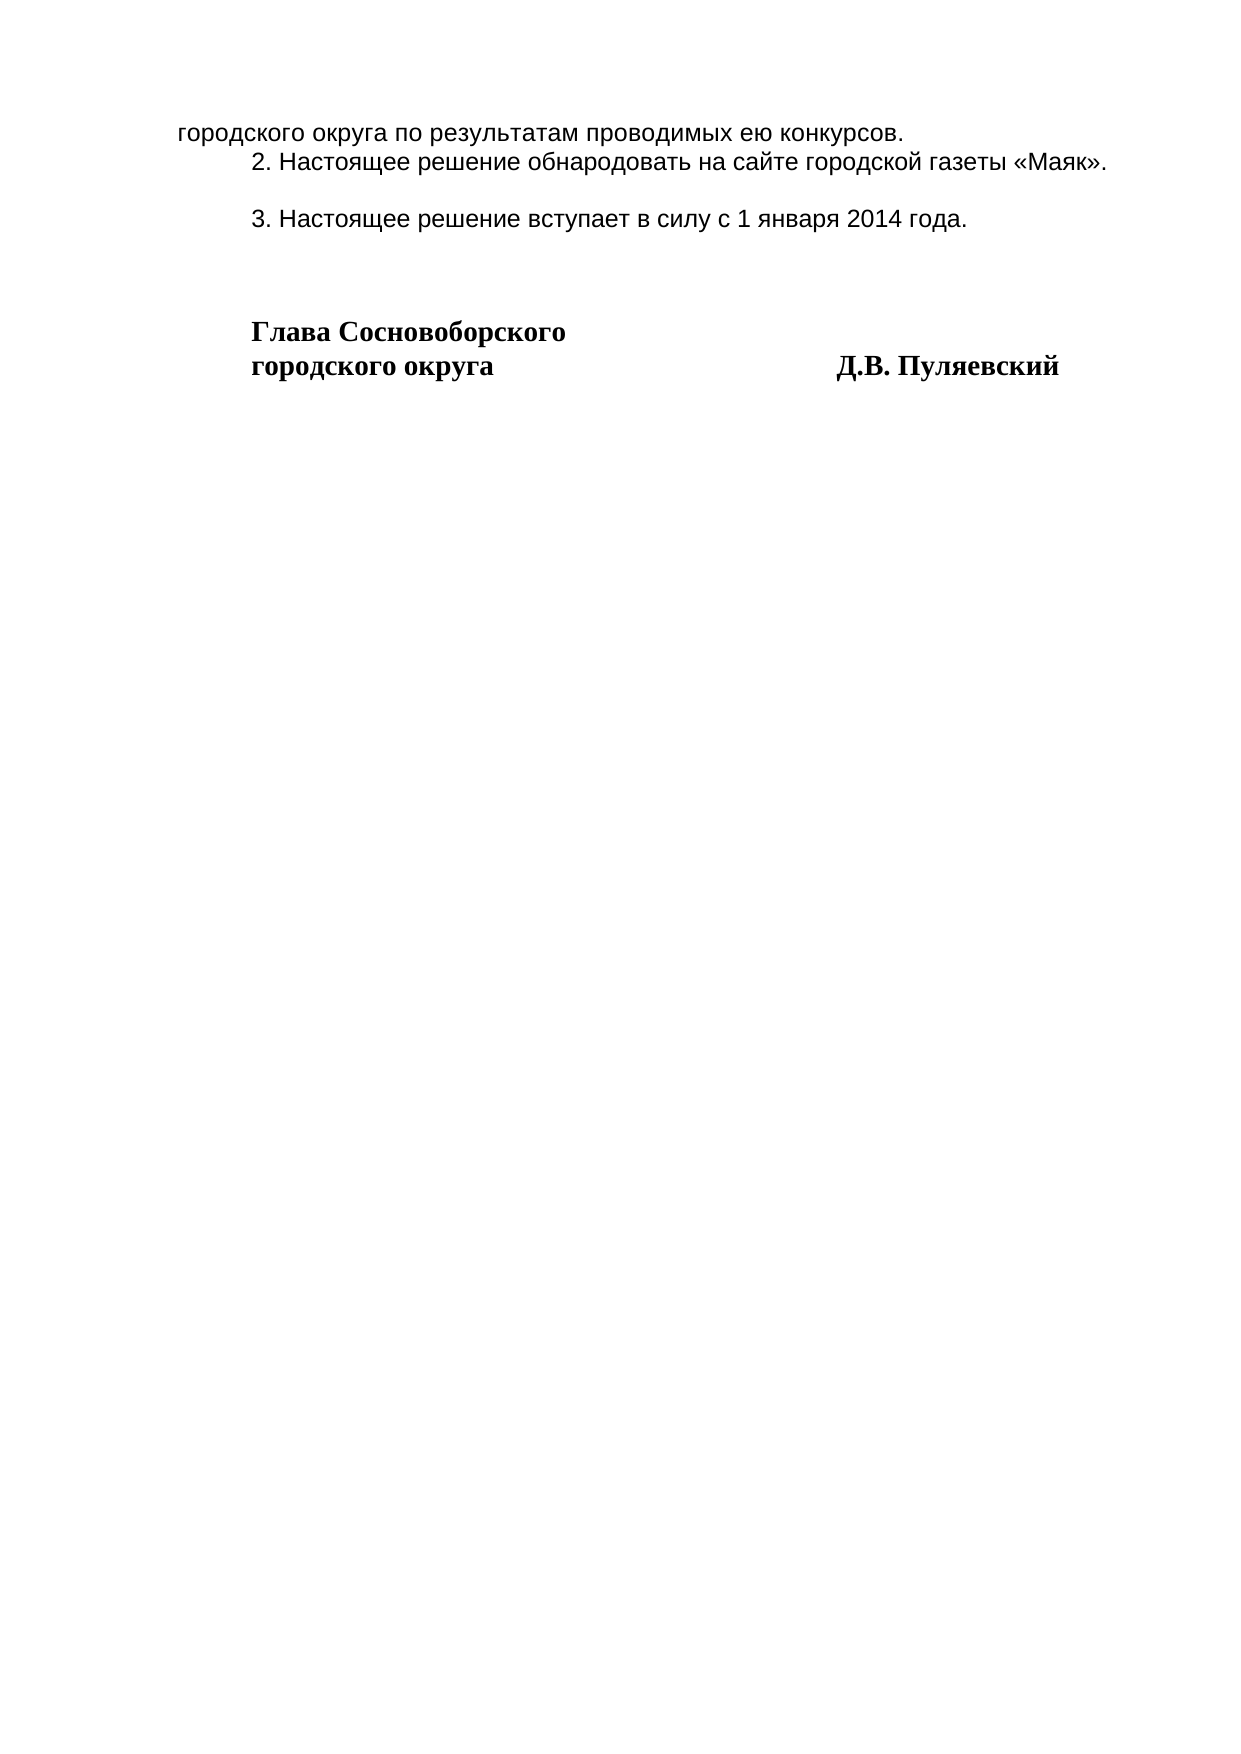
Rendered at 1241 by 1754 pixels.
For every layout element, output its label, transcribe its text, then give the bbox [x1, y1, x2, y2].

text 2. Настоящее решение обнародовать на сайте городской газеты «Маяк». [177, 147, 1152, 175]
text Глава Сосновоборского [177, 314, 1152, 348]
text городского округа Д.В. Пуляевский [177, 348, 1152, 381]
text 3. Настоящее решение вступает в силу с 1 января 2014 года. [177, 204, 1152, 233]
